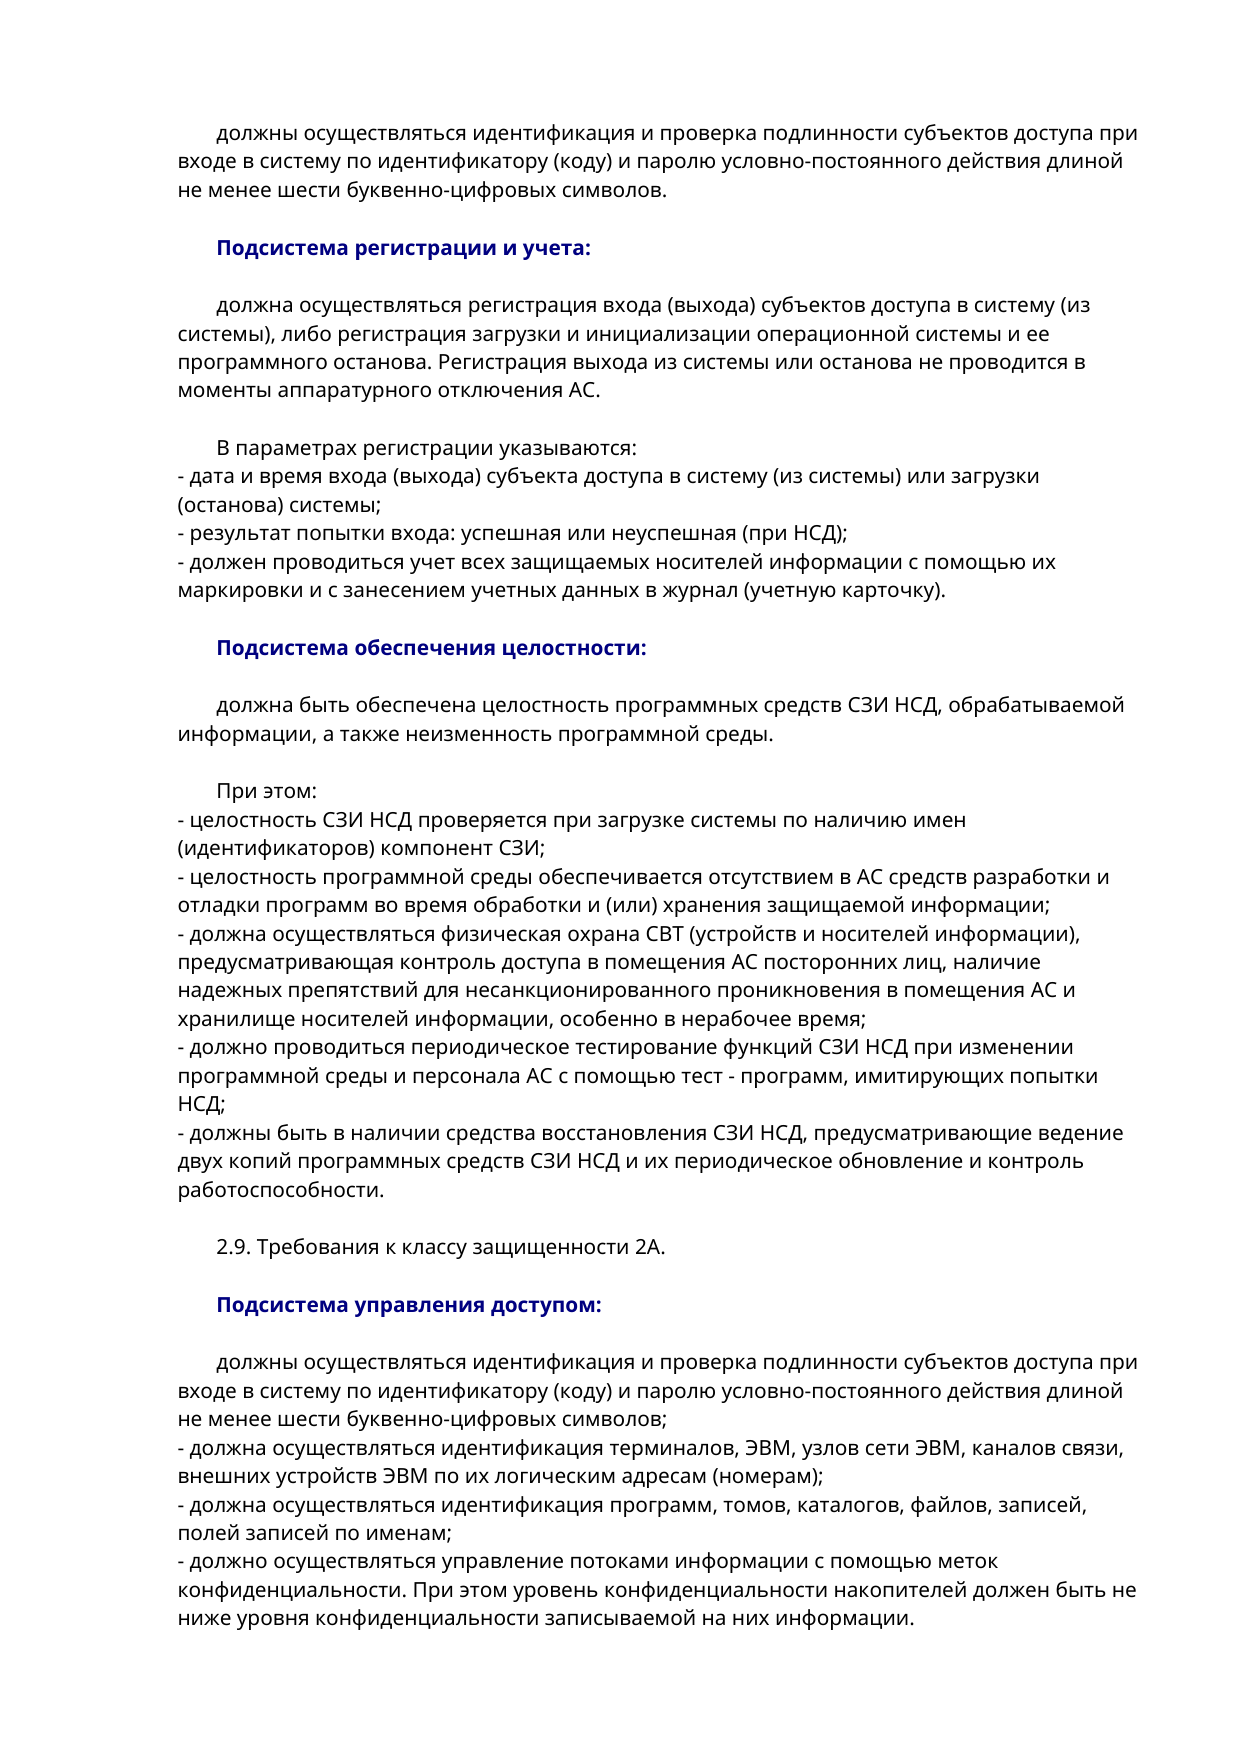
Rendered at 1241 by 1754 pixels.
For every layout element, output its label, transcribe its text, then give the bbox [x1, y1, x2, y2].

text В параметрах регистрации указываются: - дата и время входа (выхода) субъекта доступа в систему (из системы) или загрузки (останова) системы; - результат попытки входа: успешная или неуспешная (при НСД); - должен проводиться учет всех защищаемых носителей информации с помощью их маркировки и с занесением учетных данных в журнал (учетную карточку). [177, 433, 1152, 604]
text Подсистема регистрации и учета: [177, 233, 1152, 261]
text Подсистема управления доступом: [177, 1290, 1152, 1318]
text Подсистема обеспечения целостности: [177, 633, 1152, 661]
text должна быть обеспечена целостность программных средств СЗИ НСД, обрабатываемой информации, а также неизменность программной среды. [177, 691, 1152, 747]
text должны осуществляться идентификация и проверка подлинности субъектов доступа при входе в систему по идентификатору (коду) и паролю условно-постоянного действия длиной не менее шести буквенно-цифровых символов; - должна осуществляться идентификация терминалов, ЭВМ, узлов сети ЭВМ, каналов связи, внешних устройств ЭВМ по их логическим адресам (номерам); - должна осуществляться идентификация программ, томов, каталогов, файлов, записей, полей записей по именам; - должно осуществляться управление потоками информации с помощью меток конфиденциальности. При этом уровень конфиденциальности накопителей должен быть не ниже уровня конфиденциальности записываемой на них информации. [177, 1347, 1152, 1632]
text 2.9. Требования к классу защищенности 2А. [177, 1232, 1152, 1261]
text При этом: - целостность СЗИ НСД проверяется при загрузке системы по наличию имен (идентификаторов) компонент СЗИ; - целостность программной среды обеспечивается отсутствием в АС средств разработки и отладки программ во время обработки и (или) хранения защищаемой информации; - должна осуществляться физическая охрана СВТ (устройств и носителей информации), предусматривающая контроль доступа в помещения АС посторонних лиц, наличие надежных препятствий для несанкционированного проникновения в помещения АС и хранилище носителей информации, особенно в нерабочее время; - должно проводиться периодическое тестирование функций СЗИ НСД при изменении программной среды и персонала АС с помощью тест - программ, имитирующих попытки НСД; - должны быть в наличии средства восстановления СЗИ НСД, предусматривающие ведение двух копий программных средств СЗИ НСД и их периодическое обновление и контроль работоспособности. [177, 777, 1152, 1203]
text должны осуществляться идентификация и проверка подлинности субъектов доступа при входе в систему по идентификатору (коду) и паролю условно-постоянного действия длиной не менее шести буквенно-цифровых символов. [177, 118, 1152, 203]
text должна осуществляться регистрация входа (выхода) субъектов доступа в систему (из системы), либо регистрация загрузки и инициализации операционной системы и ее программного останова. Регистрация выхода из системы или останова не проводится в моменты аппаратурного отключения АС. [177, 290, 1152, 404]
